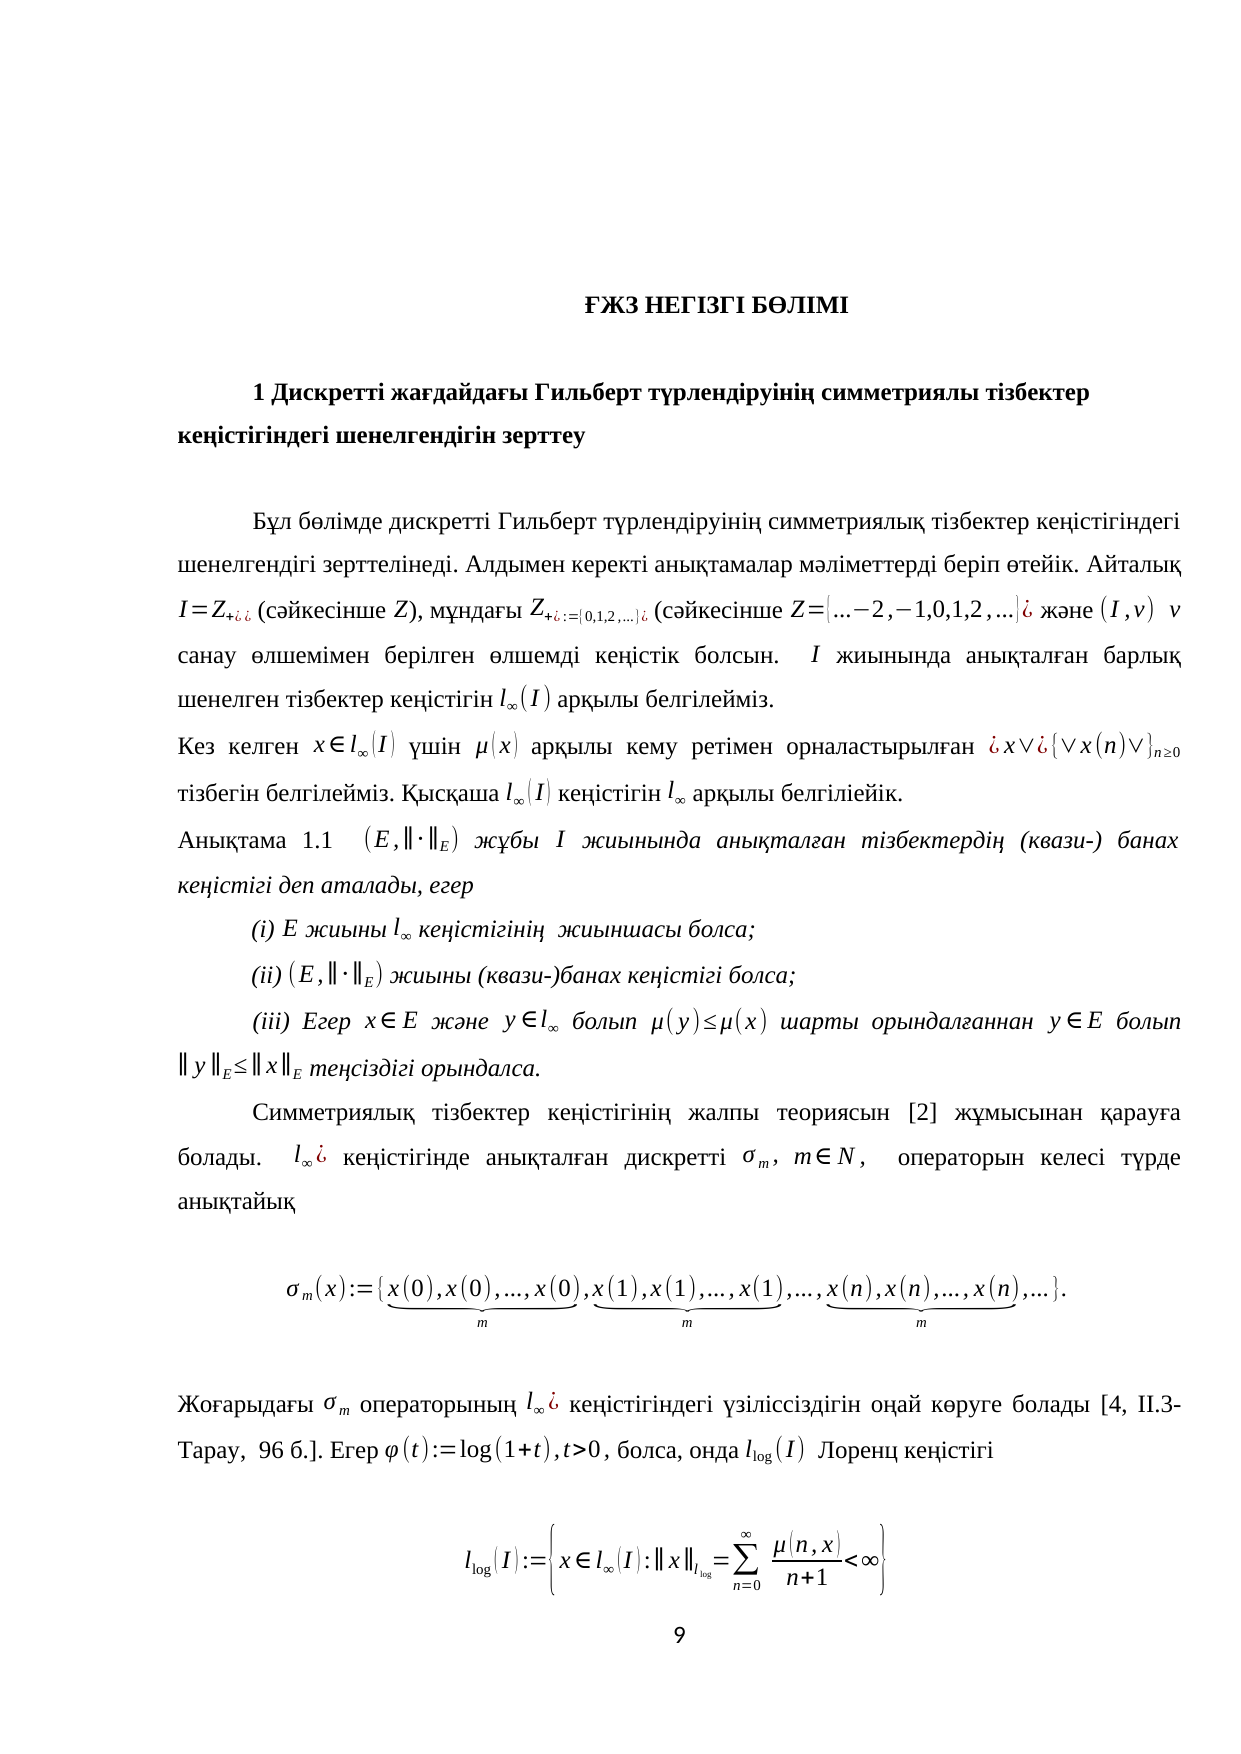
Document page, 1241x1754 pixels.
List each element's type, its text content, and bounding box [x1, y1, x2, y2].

text ҒЖЗ НЕГІЗГІ БӨЛІМІ [177, 291, 1181, 319]
text Бұл бөлімде дискретті Гильберт түрлендіруінің симметриялық тізбектер кеңістігіндегі шенелгендігі зерттелінеді. Алдымен керекті анықтамалар мәліметтерді беріп өтейік. Айталық (сәйкесінше ), мұндағы (сәйкесінше және санау өлшемімен берілген өлшемді кеңістік болсын. жиынында анықталған барлық шенелген тізбектер кеңістігін арқылы белгілейміз. [177, 506, 1181, 715]
text Жоғарыдағы операторының кеңістігіндегі үзіліссіздігін оңай көруге болады [4, II.3-Тарау, 96 б.]. Егер болса, онда Лоренц кеңістігі [177, 1388, 1181, 1465]
text Анықтама 1.1 жұбы жиынында анықталған тізбектердің (квази-) банах кеңістігі деп аталады, егер [177, 824, 1181, 899]
text (i) жиыны кеңістігінің жиыншасы болса; [177, 913, 1181, 944]
text (ii) жиыны (квази-)банах кеңістігі болса; [177, 959, 1181, 991]
text Кез келген үшін арқылы кему ретімен орналастырылған тізбегін белгілейміз. Қысқаша кеңістігін арқылы белгіліейік. [177, 729, 1181, 809]
text Симметриялық тізбектер кеңістігінің жалпы теориясын [2] жұмысынан қарауға болады. кеңістігінде анықталған дискретті операторын келесі түрде анықтайық [177, 1097, 1181, 1215]
text 1 Дискретті жағдайдағы Гильберт түрлендіруінің симметриялы тізбектер кеңістігіндегі шенелгендігін зерттеу [177, 377, 1181, 449]
text (iii) Егер және болып шарты орындалғаннан болып теңсіздігі орындалса. [177, 1005, 1181, 1083]
